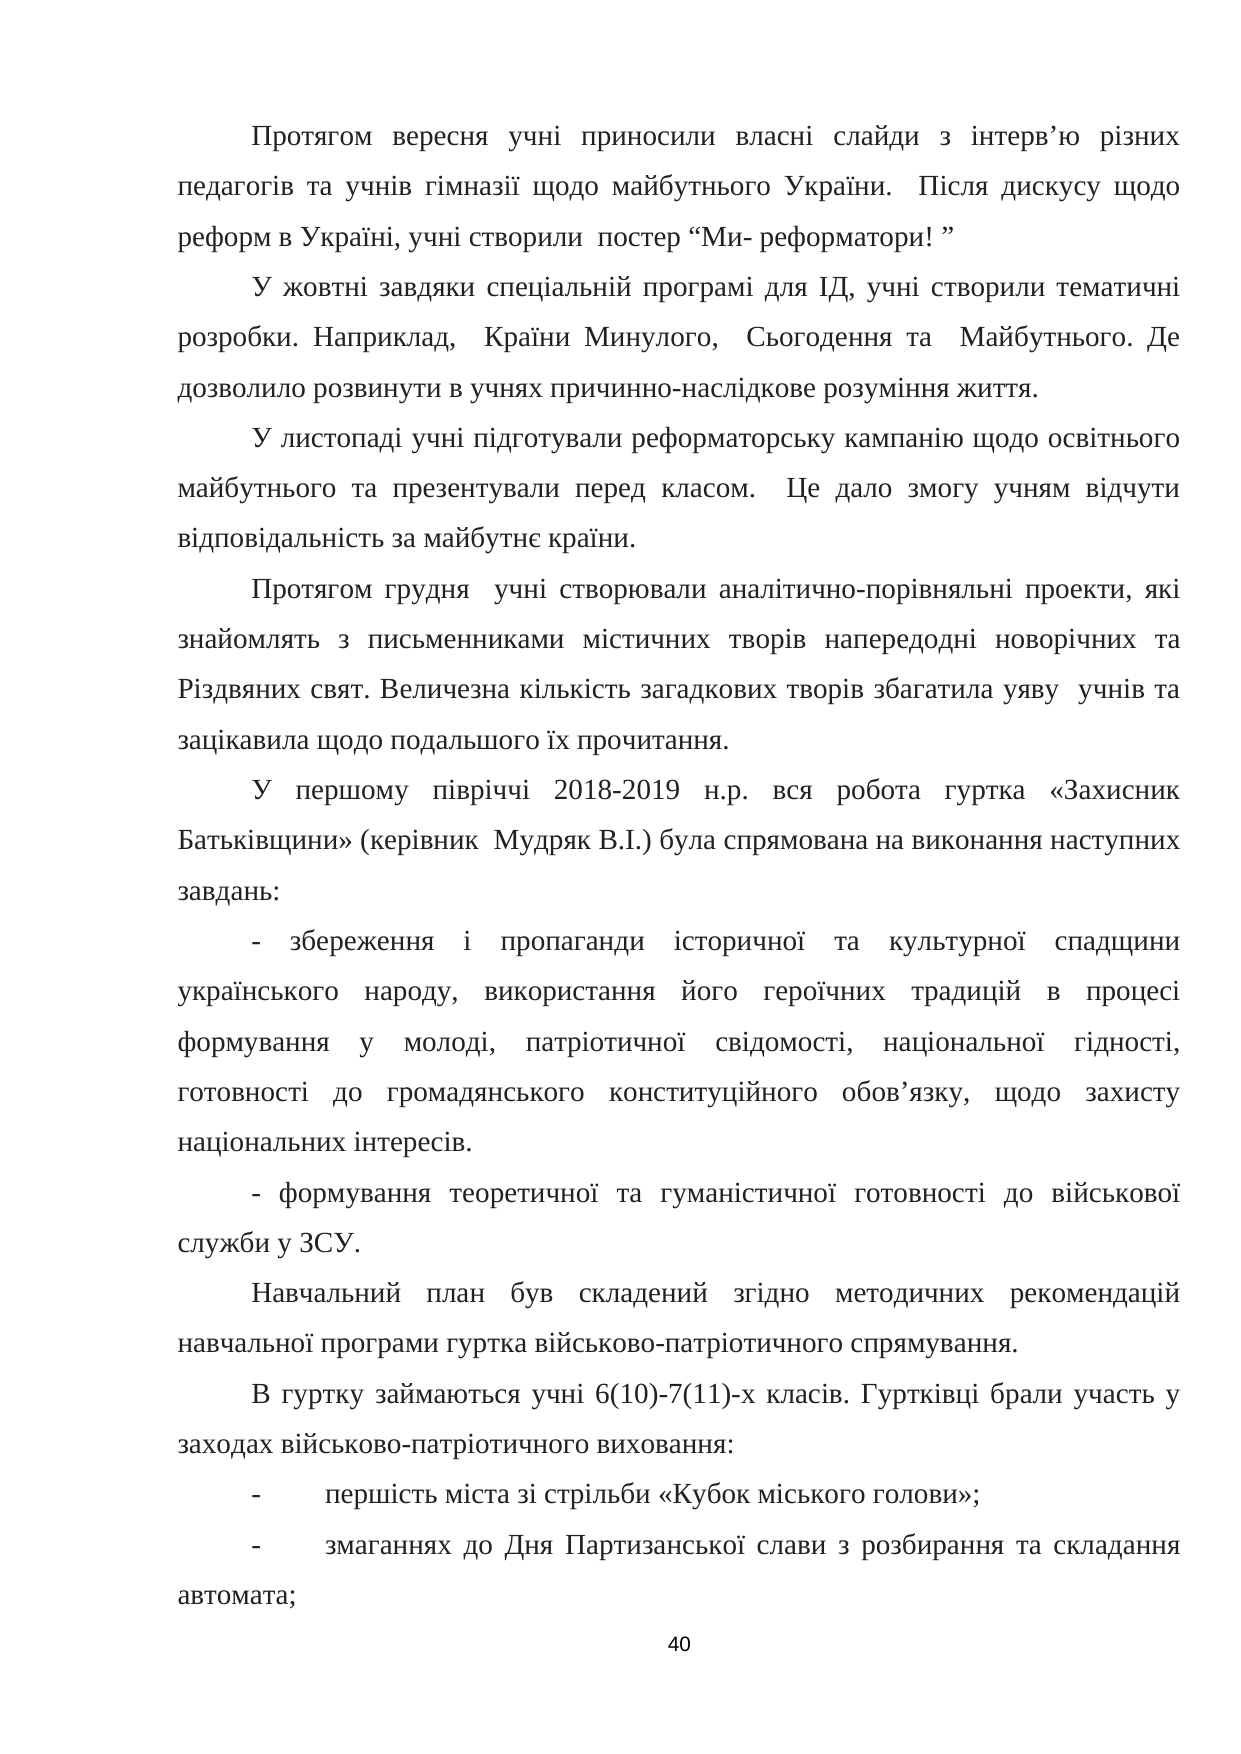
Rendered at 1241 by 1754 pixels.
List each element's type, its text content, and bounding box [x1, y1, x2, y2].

list У жовтні завдяки спеціальній програмі для ІД, учні створили тематичні розробки. Наприклад, Країни Минулого, Сьогодення та Майбутнього. Де дозволило розвинути в учнях причинно-наслідкове розуміння життя. [177, 269, 1181, 403]
list У першому півріччі 2018-2019 н.р. вся робота гуртка «Захисник Батьківщини» (керівник Мудряк В.І.) була спрямована на виконання наступних завдань: [177, 772, 1181, 906]
list Протягом вересня учні приносили власні слайди з інтерв’ю різних педагогів та учнів гімназії щодо майбутнього України. Після дискусу щодо реформ в Україні, учні створили постер “Ми- реформатори! ” [177, 118, 1181, 252]
list - формування теоретичної та гуманістичної готовності до військової служби у ЗСУ. [177, 1175, 1181, 1258]
list В гуртку займаються учні 6(10)-7(11)-х класів. Гуртківці брали участь у заходах військово-патріотичного виховання: [177, 1376, 1181, 1460]
list - змаганнях до Дня Партизанської слави з розбирання та складання автомата; [177, 1527, 1181, 1611]
list У листопаді учні підготували реформаторську кампанію щодо освітнього майбутнього та презентували перед класом. Це дало змогу учням відчути відповідальність за майбутнє країни. [177, 420, 1181, 554]
list - першість міста зі стрільби «Кубок міського голови»; [177, 1477, 1181, 1510]
list - збереження і пропаганди історичної та культурної спадщини українського народу, використання його героїчних традицій в процесі формування у молоді, патріотичної свідомості, національної гідності, готовності до громадянського конституційного обов’язку, щодо захисту національних інтересів. [177, 923, 1181, 1158]
list Навчальний план був складений згідно методичних рекомендацій навчальної програми гуртка військово-патріотичного спрямування. [177, 1275, 1181, 1359]
list Протягом грудня учні створювали аналітично-порівняльні проекти, які знайомлять з письменниками містичних творів напередодні новорічних та Різдвяних свят. Величезна кількість загадкових творів збагатила уяву учнів та зацікавила щодо подальшого їх прочитання. [177, 571, 1181, 755]
